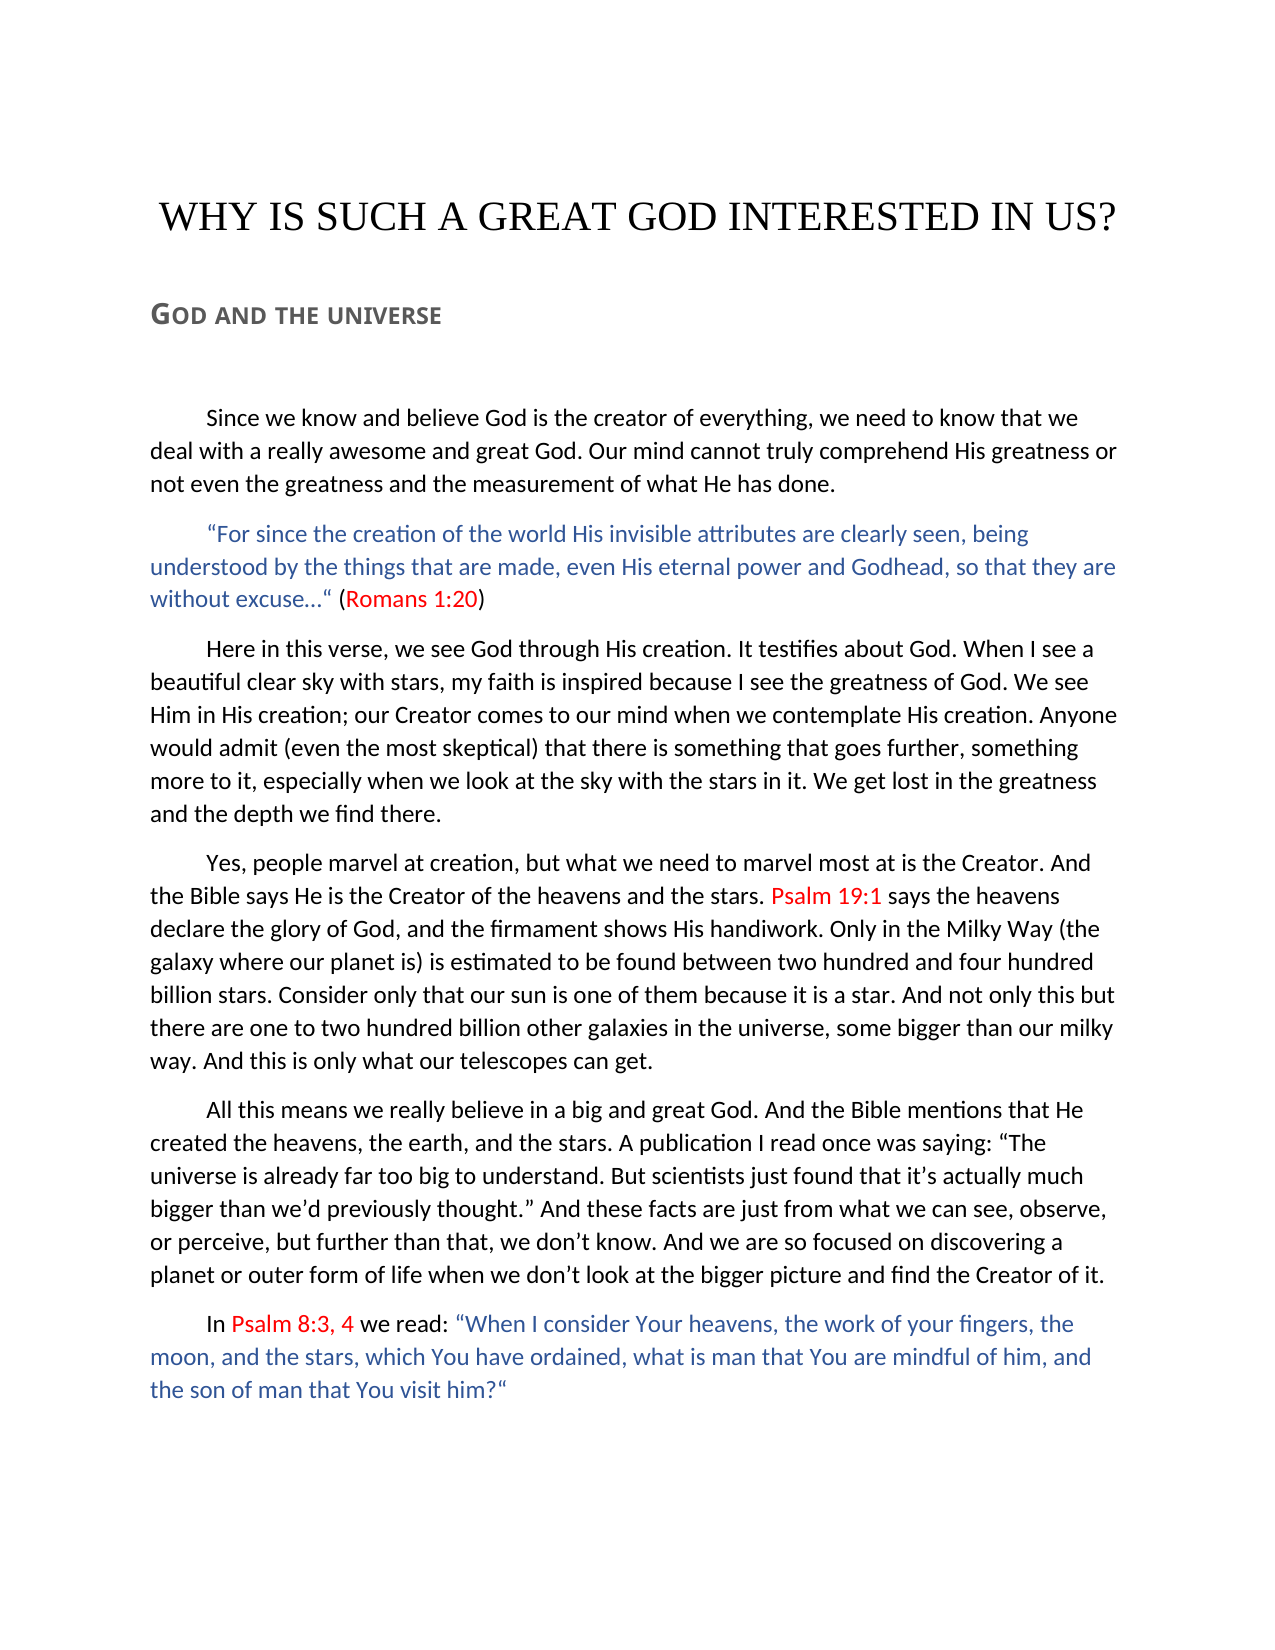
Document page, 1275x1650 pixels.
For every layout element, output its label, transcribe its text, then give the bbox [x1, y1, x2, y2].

text Yes, people marvel at creation, but what we need to marvel most at is the Creator. And the Bible says He is the Creator of the heavens and the stars. Psalm 19:1 says the heavens declare the glory of God, and the firmament shows His handiwork. Only in the Milky Way (the galaxy where our planet is) is estimated to be found between two hundred and four hundred billion stars. Consider only that our sun is one of them because it is a star. And not only this but there are one to two hundred billion other galaxies in the universe, some bigger than our milky way. And this is only what our telescopes can get. [150, 847, 1125, 1075]
text Why is such a great God interested in us? [150, 192, 1125, 239]
text Since we know and believe God is the creator of everything, we need to know that we deal with a really awesome and great God. Our mind cannot truly comprehend His greatness or not even the greatness and the measurement of what He has done. [150, 402, 1125, 499]
text All this means we really believe in a big and great God. And the Bible mentions that He created the heavens, the earth, and the stars. A publication I read once was saying: “The universe is already far too big to understand. But scientists just found that it’s actually much bigger than we’d previously thought.” And these facts are just from what we can see, observe, or perceive, but further than that, we don’t know. And we are so focused on discovering a planet or outer form of life when we don’t look at the bigger picture and find the Creator of it. [150, 1094, 1125, 1289]
text “For since the creation of the world His invisible attributes are clearly seen, being understood by the things that are made, even His eternal power and Godhead, so that they are without excuse…“ (Romans 1:20) [150, 518, 1125, 614]
list God and the universe [150, 293, 1125, 333]
text Here in this verse, we see God through His creation. It testifies about God. When I see a beautiful clear sky with stars, my faith is inspired because I see the greatness of God. We see Him in His creation; our Creator comes to our mind when we contemplate His creation. Anyone would admit (even the most skeptical) that there is something that goes further, something more to it, especially when we look at the sky with the stars in it. We get lost in the greatness and the depth we find there. [150, 633, 1125, 828]
text In Psalm 8:3, 4 we read: “When I consider Your heavens, the work of your fingers, the moon, and the stars, which You have ordained, what is man that You are mindful of him, and the son of man that You visit him?“ [150, 1309, 1125, 1405]
